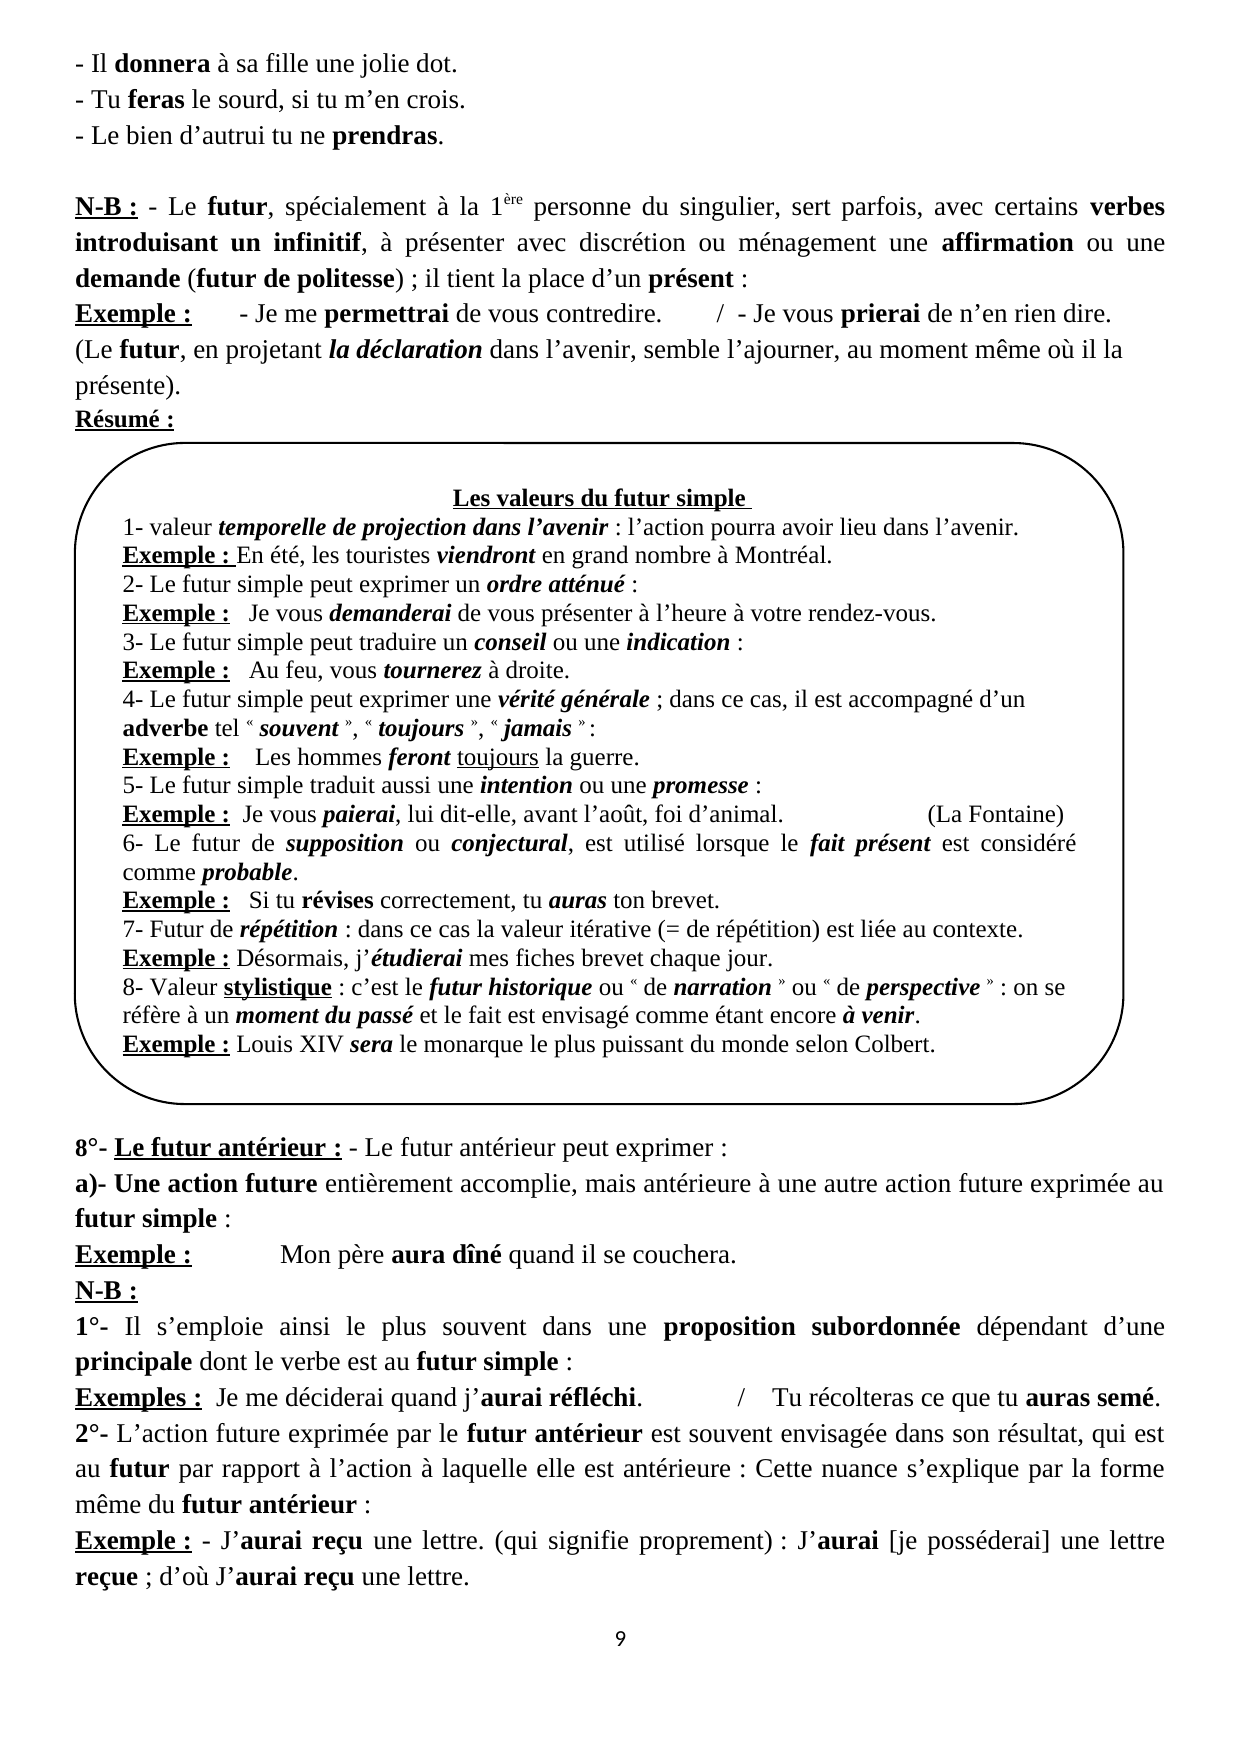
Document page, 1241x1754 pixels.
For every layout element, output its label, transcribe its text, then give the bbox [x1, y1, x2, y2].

text 8°- Le futur antérieur : - Le futur antérieur peut exprimer : [75, 1131, 1165, 1162]
text Exemple : - Je me permettrai de vous contredire. / - Je vous prierai de n’en rien dire. [75, 297, 1165, 328]
text - Il donnera à sa fille une jolie dot. [75, 47, 1165, 78]
text 1°- Il s’emploie ainsi le plus souvent dans une proposition subordonnée dépendant d’une principale dont le verbe est au futur simple : [75, 1310, 1165, 1377]
text Exemple : - J’aurai reçu une lettre. (qui signifie proprement) : J’aurai [je posséderai] une lettre reçue ; d’où J’aurai reçu une lettre. [75, 1524, 1165, 1591]
text - Tu feras le sourd, si tu m’en crois. [75, 83, 1165, 114]
text N-B : [75, 1274, 1165, 1305]
text - Le bien d’autrui tu ne prendras. [75, 119, 1165, 150]
text Exemple : Mon père aura dîné quand il se couchera. [75, 1238, 1165, 1269]
text (Le futur, en projetant la déclaration dans l’avenir, semble l’ajourner, au moment même où il la présente). [75, 333, 1165, 400]
text a)- Une action future entièrement accomplie, mais antérieure à une autre action future exprimée au futur simple : [75, 1167, 1165, 1234]
text Résumé : [75, 404, 1165, 433]
text Exemples : Je me déciderai quand j’aurai réfléchi. / Tu récolteras ce que tu auras semé. [75, 1381, 1165, 1412]
text N-B : - Le futur, spécialement à la 1ère personne du singulier, sert parfois, avec certains verbes introduisant un infinitif, à présenter avec discrétion ou ménagement une affirmation ou une demande (futur de politesse) ; il tient la place d’un présent : [75, 190, 1165, 293]
text 2°- L’action future exprimée par le futur antérieur est souvent envisagée dans son résultat, qui est au futur par rapport à l’action à laquelle elle est antérieure : Cette nuance s’explique par la forme même du futur antérieur : [75, 1417, 1165, 1519]
